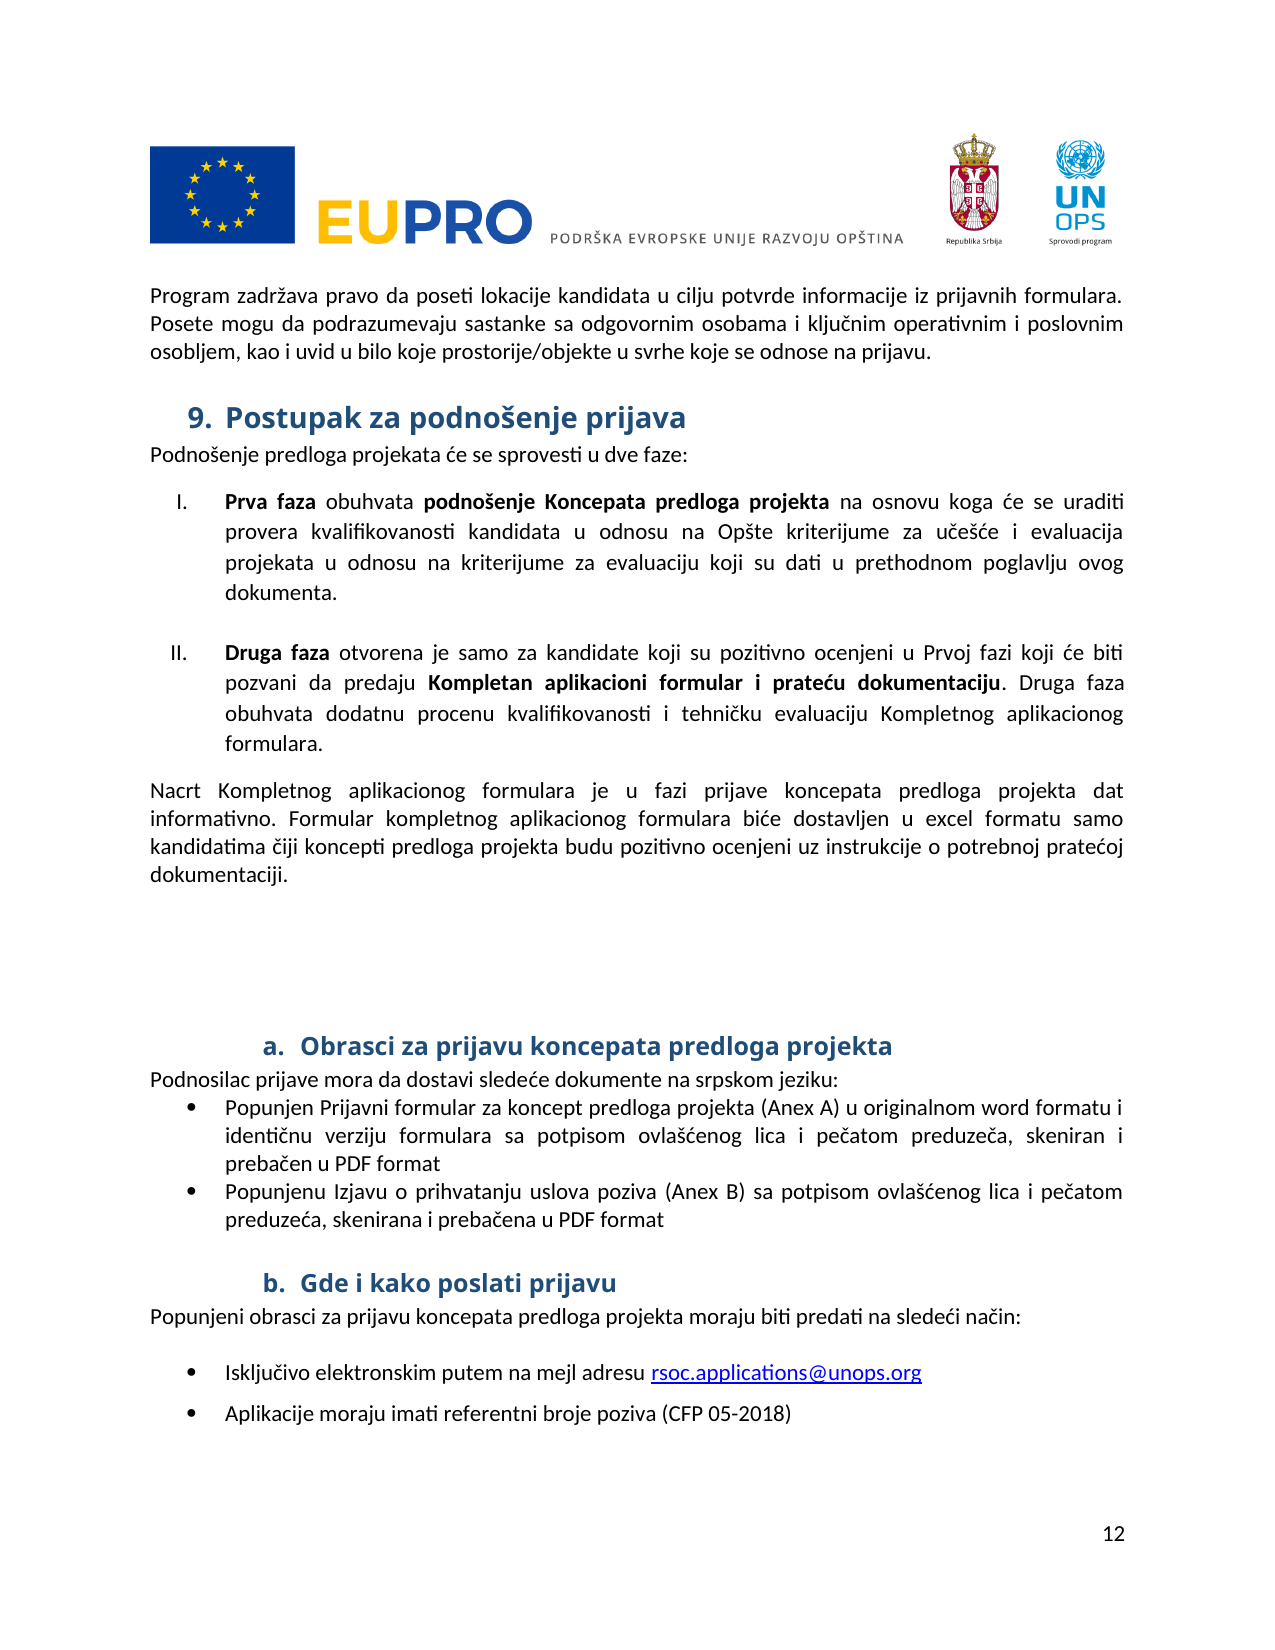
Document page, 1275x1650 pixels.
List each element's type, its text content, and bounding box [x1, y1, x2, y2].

subtitle Gde i kako poslati prijavu [262, 1266, 1125, 1299]
text Popunjeni obrasci za prijavu koncepata predloga projekta moraju biti predati na sledeći način: [150, 1302, 1125, 1330]
subtitle Postupak za podnošenje prijava [187, 397, 1125, 437]
subtitle Obrasci za prijavu koncepata predloga projekta [262, 1028, 1125, 1062]
text Podnošenje predloga projekata će se sprovesti u dve faze: [150, 440, 1125, 468]
list Aplikacije moraju imati referentni broje poziva (CFP 05-2018) [187, 1399, 1125, 1427]
text Podnosilac prijave mora da dostavi sledeće dokumente na srpskom jeziku: [150, 1065, 1125, 1093]
list Popunjen Prijavni formular za koncept predloga projekta (Anex A) u originalnom word formatu i identičnu verziju formulara sa potpisom ovlašćenog lica i pečatom preduzeča, skeniran i prebačen u PDF format [187, 1093, 1125, 1177]
list Prva faza obuhvata podnošenje Koncepata predloga projekta na osnovu koga će se uraditi provera kvalifikovanosti kandidata u odnosu na Opšte kriterijume za učešće i evaluacija projekata u odnosu na kriterijume za evaluaciju koji su dati u prethodnom poglavlju ovog dokumenta. [187, 487, 1125, 606]
text Nacrt Kompletnog aplikacionog formulara je u fazi prijave koncepata predloga projekta dat informativno. Formular kompletnog aplikacionog formulara biće dostavljen u excel formatu samo kandidatima čiji koncepti predloga projekta budu pozitivno ocenjeni uz instrukcije o potrebnoj pratećoj dokumentaciji. [150, 776, 1125, 888]
list Druga faza otvorena je samo za kandidate koji su pozitivno ocenjeni u Prvoj fazi koji će biti pozvani da predaju Kompletan aplikacioni formular i prateću dokumentaciju. Druga faza obuhvata dodatnu procenu kvalifikovanosti i tehničku evaluaciju Kompletnog aplikacionog formulara. [187, 638, 1125, 757]
text Program zadržava pravo da poseti lokacije kandidata u cilju potvrde informacije iz prijavnih formulara. Posete mogu da podrazumevaju sastanke sa odgovornim osobama i ključnim operativnim i poslovnim osobljem, kao i uvid u bilo koje prostorije/objekte u svrhe koje se odnose na prijavu. [150, 281, 1125, 365]
list Isključivo elektronskim putem na mejl adresu rsoc.applications@unops.org [187, 1358, 1125, 1386]
picture [150, 75, 1125, 257]
list Popunjenu Izjavu o prihvatanju uslova poziva (Anex B) sa potpisom ovlašćenog lica i pečatom preduzeća, skenirana i prebačena u PDF format [187, 1177, 1125, 1233]
